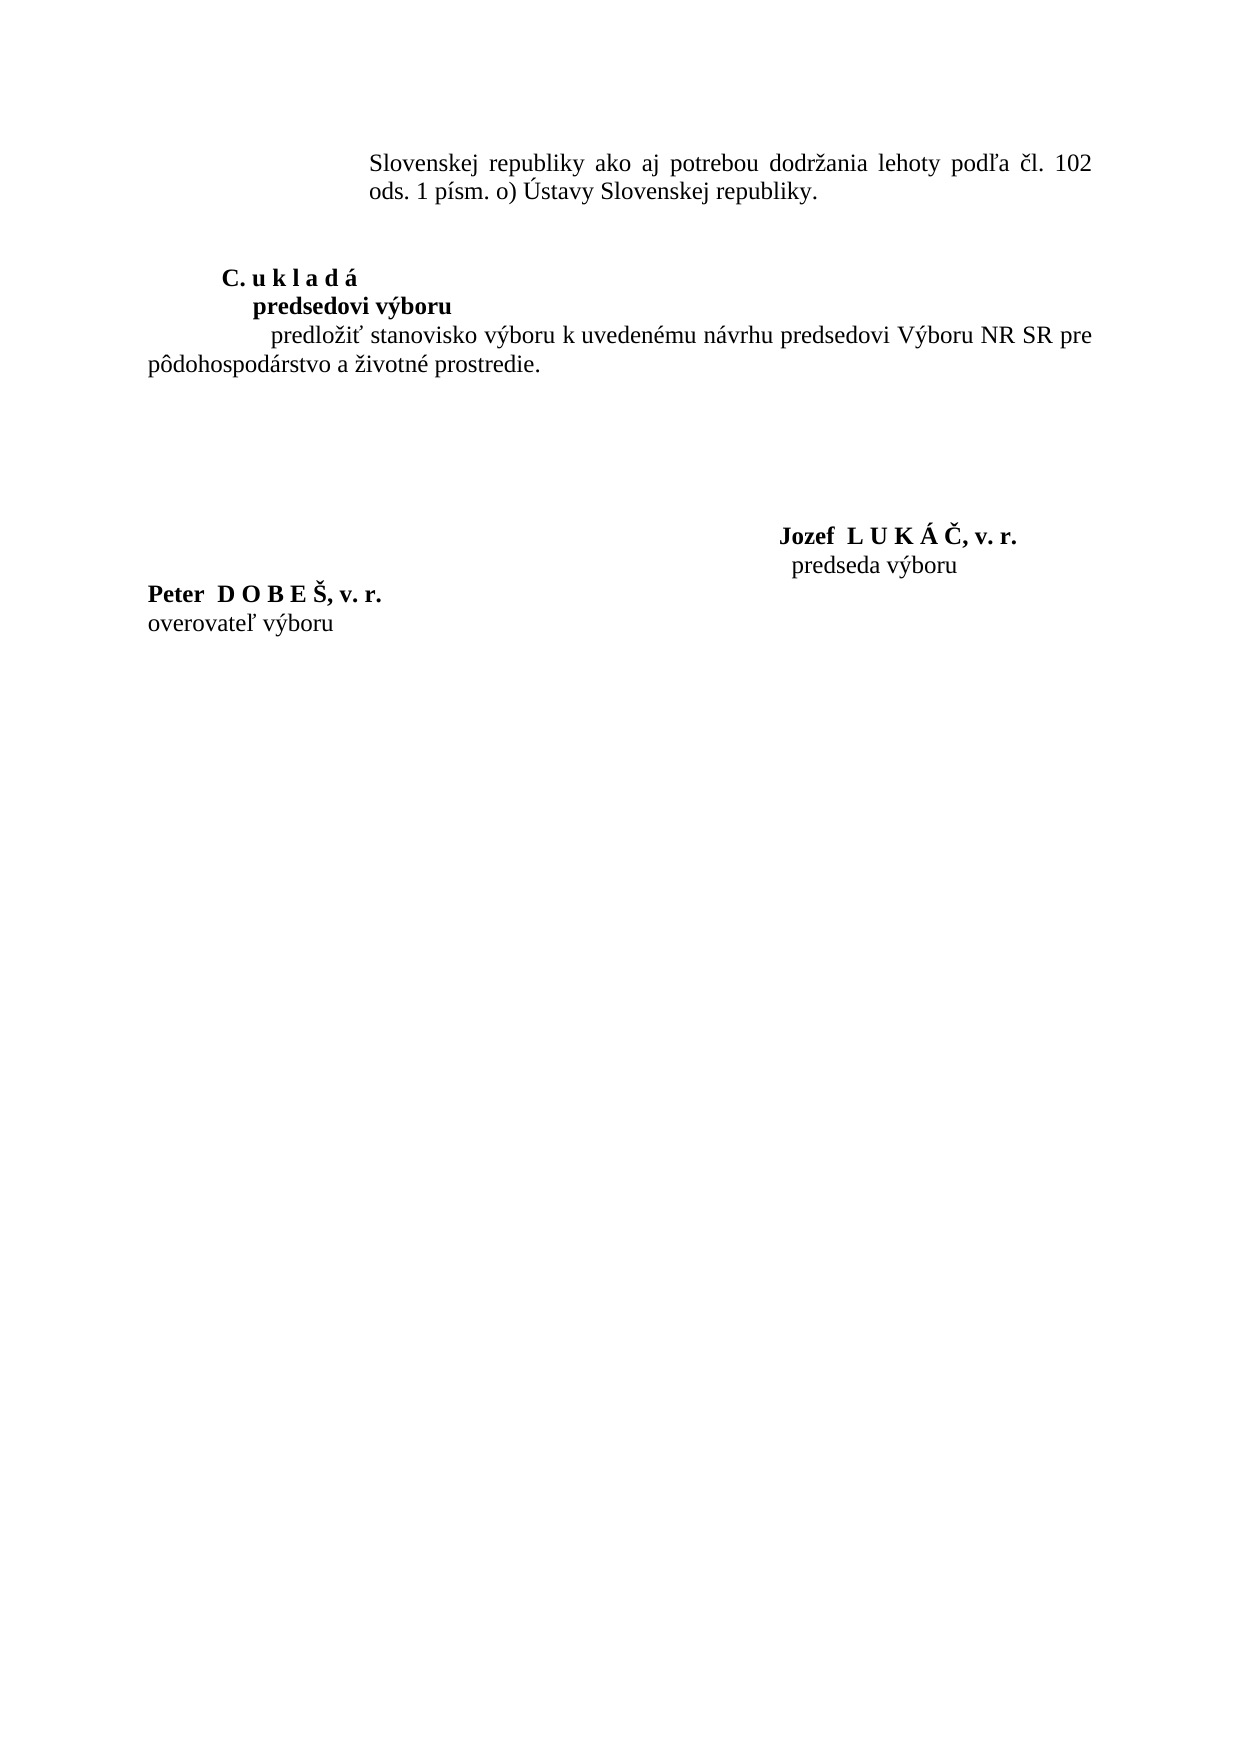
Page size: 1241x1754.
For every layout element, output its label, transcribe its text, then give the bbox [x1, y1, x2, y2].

text Jozef L U K Á Č, v. r. [148, 521, 1093, 550]
text overovateľ výboru [148, 608, 1093, 636]
text predsedovi výboru [148, 291, 1093, 320]
text predložiť stanovisko výboru k uvedenému návrhu predsedovi Výboru NR SR pre pôdohospodárstvo a životné prostredie. [148, 320, 1093, 378]
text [369, 148, 1093, 205]
text C. u k l a d á [148, 263, 1093, 291]
text predseda výboru Peter D O B E Š, v. r. [148, 550, 1093, 608]
